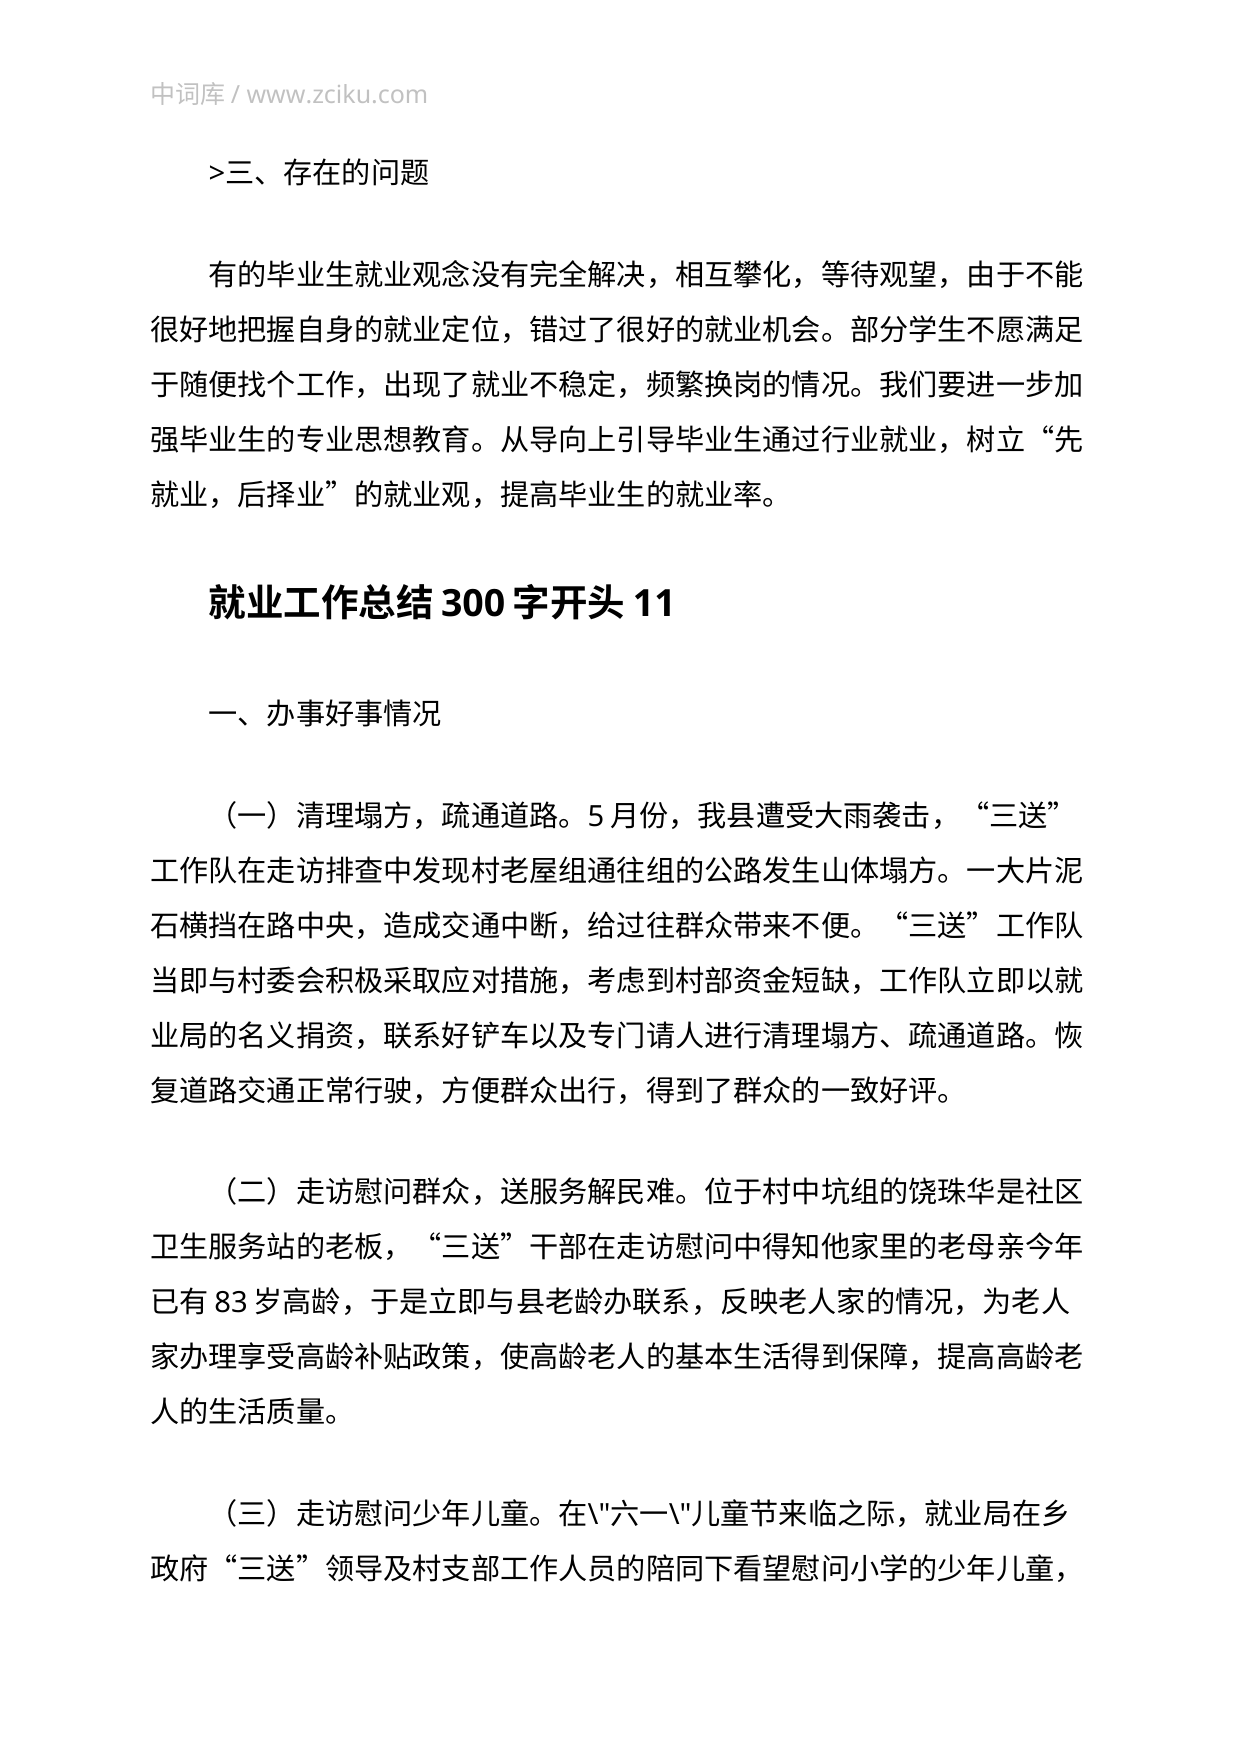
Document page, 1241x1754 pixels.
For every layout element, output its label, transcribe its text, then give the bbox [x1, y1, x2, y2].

text （一）清理塌方，疏通道路。5月份，我县遭受大雨袭击，“三送”工作队在走访排查中发现村老屋组通往组的公路发生山体塌方。一大片泥石横挡在路中央，造成交通中断，给过往群众带来不便。“三送”工作队当即与村委会积极采取应对措施，考虑到村部资金短缺，工作队立即以就业局的名义捐资，联系好铲车以及专门请人进行清理塌方、疏通道路。恢复道路交通正常行驶，方便群众出行，得到了群众的一致好评。 [150, 793, 1090, 1109]
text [150, 1491, 1090, 1588]
text >三、存在的问题 [150, 150, 1090, 192]
text 有的毕业生就业观念没有完全解决，相互攀化，等待观望，由于不能很好地把握自身的就业定位，错过了很好的就业机会。部分学生不愿满足于随便找个工作，出现了就业不稳定，频繁换岗的情况。我们要进一步加强毕业生的专业思想教育。从导向上引导毕业生通过行业就业，树立“先就业，后择业”的就业观，提高毕业生的就业率。 [150, 252, 1090, 514]
text 一、办事好事情况 [150, 691, 1090, 733]
text 就业工作总结300字开头11 [150, 573, 1090, 628]
text （二）走访慰问群众，送服务解民难。位于村中坑组的饶珠华是社区卫生服务站的老板，“三送”干部在走访慰问中得知他家里的老母亲今年已有83岁高龄，于是立即与县老龄办联系，反映老人家的情况，为老人家办理享受高龄补贴政策，使高龄老人的基本生活得到保障，提高高龄老人的生活质量。 [150, 1169, 1090, 1431]
